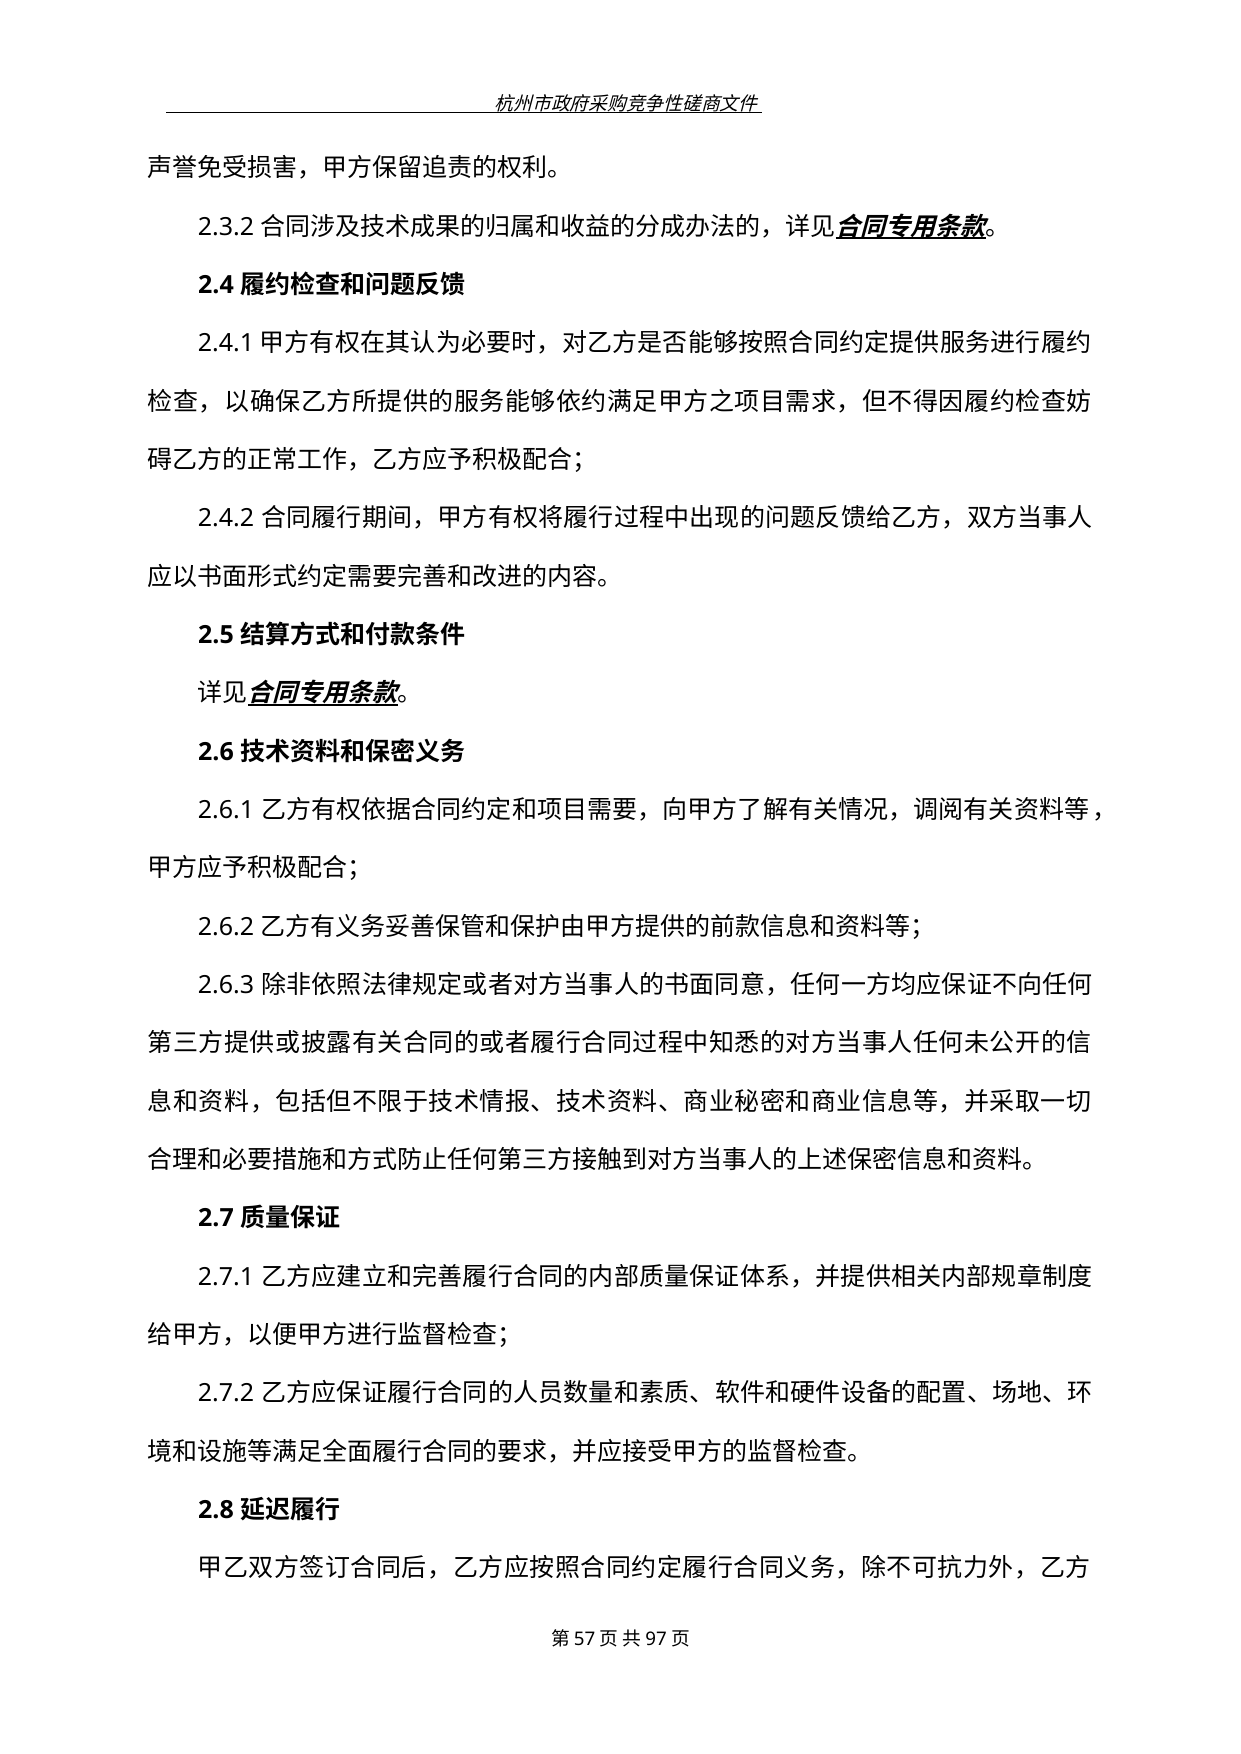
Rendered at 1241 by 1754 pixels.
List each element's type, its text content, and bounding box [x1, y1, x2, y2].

text 2.7.2 乙方应保证履行合同的人员数量和素质、软件和硬件设备的配置、场地、环境和设施等满足全面履行合同的要求，并应接受甲方的监督检查。 [148, 1355, 1092, 1472]
text 2.5 结算方式和付款条件 [148, 597, 1092, 655]
text 2.4.1甲方有权在其认为必要时，对乙方是否能够按照合同约定提供服务进行履约检查，以确保乙方所提供的服务能够依约满足甲方之项目需求，但不得因履约检查妨碍乙方的正常工作，乙方应予积极配合； [148, 305, 1092, 480]
text 2.6 技术资料和保密义务 [148, 713, 1092, 772]
text 2.7.1 乙方应建立和完善履行合同的内部质量保证体系，并提供相关内部规章制度给甲方，以便甲方进行监督检查； [148, 1238, 1092, 1355]
text 2.4.2 合同履行期间，甲方有权将履行过程中出现的问题反馈给乙方，双方当事人应以书面形式约定需要完善和改进的内容。 [148, 480, 1092, 597]
text 2.8 延迟履行 [148, 1472, 1092, 1530]
text 2.6.2 乙方有义务妥善保管和保护由甲方提供的前款信息和资料等； [148, 888, 1092, 947]
text 2.3.2 合同涉及技术成果的归属和收益的分成办法的，详见合同专用条款。 [148, 188, 1092, 247]
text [148, 130, 1092, 188]
text 2.6.1 乙方有权依据合同约定和项目需要，向甲方了解有关情况，调阅有关资料等，甲方应予积极配合； [148, 772, 1092, 888]
text 2.4 履约检查和问题反馈 [148, 247, 1092, 305]
text 详见合同专用条款。 [148, 655, 1092, 713]
text 2.7 质量保证 [148, 1180, 1092, 1238]
text 2.6.3 除非依照法律规定或者对方当事人的书面同意，任何一方均应保证不向任何第三方提供或披露有关合同的或者履行合同过程中知悉的对方当事人任何未公开的信息和资料，包括但不限于技术情报、技术资料、商业秘密和商业信息等，并采取一切合理和必要措施和方式防止任何第三方接触到对方当事人的上述保密信息和资料。 [148, 947, 1092, 1180]
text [148, 1530, 1092, 1588]
